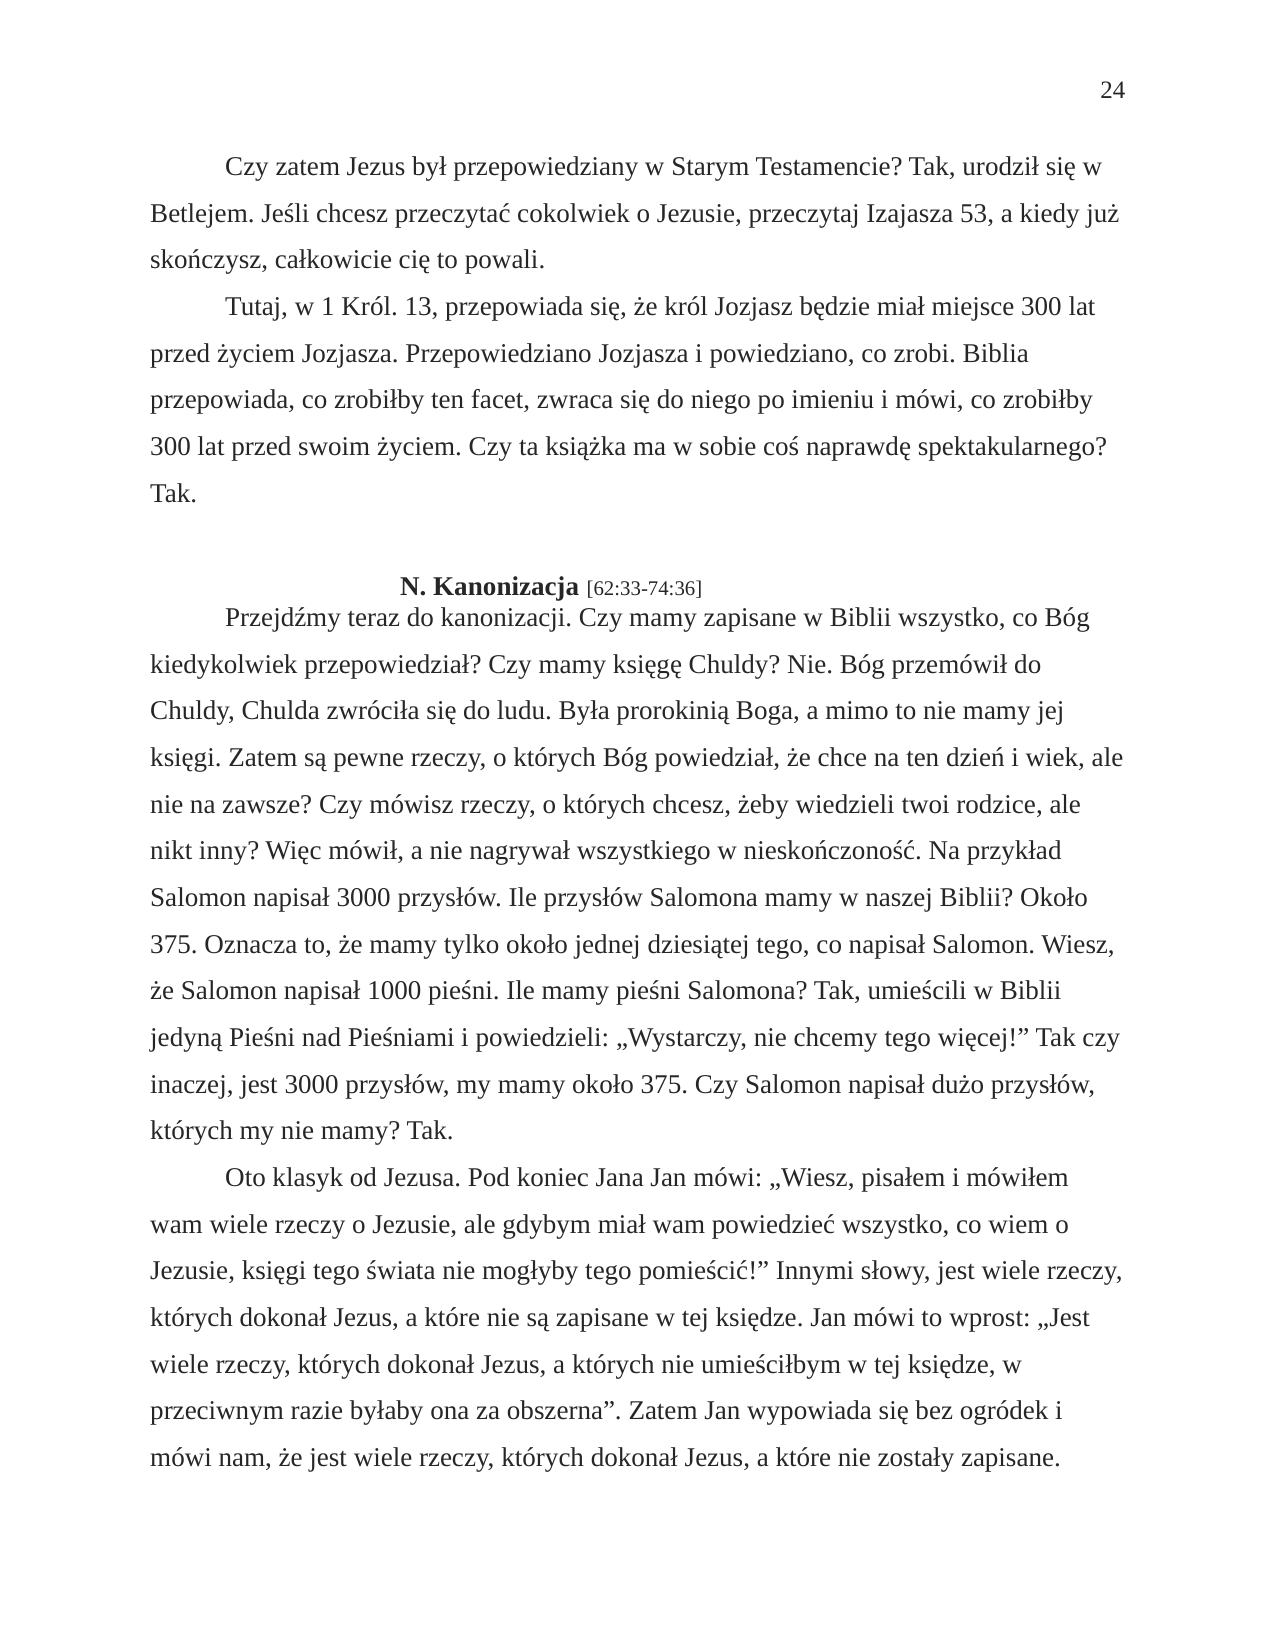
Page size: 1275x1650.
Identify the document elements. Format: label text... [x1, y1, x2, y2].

text Czy zatem Jezus był przepowiedziany w Starym Testamencie? Tak, urodził się w Betlejem. Jeśli chcesz przeczytać cokolwiek o Jezusie, przeczytaj Izajasza 53, a kiedy już skończysz, całkowicie cię to powali. Tutaj, w 1 Król. 13, przepowiada się, że król Jozjasz będzie miał miejsce 300 lat przed życiem Jozjasza. Przepowiedziano Jozjasza i powiedziano, co zrobi. Biblia przepowiada, co zrobiłby ten facet, zwraca się do niego po imieniu i mówi, co zrobiłby 300 lat przed swoim życiem. Czy ta książka ma w sobie coś naprawdę spektakularnego? Tak. [150, 150, 1125, 508]
text N. Kanonizacja [62:33-74:36] [150, 570, 1125, 601]
text Przejdźmy teraz do kanonizacji. Czy mamy zapisane w Biblii wszystko, co Bóg kiedykolwiek przepowiedział? Czy mamy księgę Chuldy? Nie. Bóg przemówił do Chuldy, Chulda zwróciła się do ludu. Była prorokinią Boga, a mimo to nie mamy jej księgi. Zatem są pewne rzeczy, o których Bóg powiedział, że chce na ten dzień i wiek, ale nie na zawsze? Czy mówisz rzeczy, o których chcesz, żeby wiedzieli twoi rodzice, ale nikt inny? Więc mówił, a nie nagrywał wszystkiego w nieskończoność. Na przykład Salomon napisał 3000 przysłów. Ile przysłów Salomona mamy w naszej Biblii? Około 375. Oznacza to, że mamy tylko około jednej dziesiątej tego, co napisał Salomon. Wiesz, że Salomon napisał 1000 pieśni. Ile mamy pieśni Salomona? Tak, umieścili w Biblii jedyną Pieśni nad Pieśniami i powiedzieli: „Wystarczy, nie chcemy tego więcej!” Tak czy inaczej, jest 3000 przysłów, my mamy około 375. Czy Salomon napisał dużo przysłów, których my nie mamy? Tak. [150, 601, 1125, 1146]
text Oto klasyk od Jezusa. Pod koniec Jana Jan mówi: „Wiesz, pisałem i mówiłem wam wiele rzeczy o Jezusie, ale gdybym miał wam powiedzieć wszystko, co wiem o Jezusie, księgi tego świata nie mogłyby tego pomieścić!” Innymi słowy, jest wiele rzeczy, których dokonał Jezus, a które nie są zapisane w tej księdze. Jan mówi to wprost: „Jest wiele rzeczy, których dokonał Jezus, a których nie umieściłbym w tej księdze, w przeciwnym razie byłaby ona za obszerna”. Zatem Jan wypowiada się bez ogródek i mówi nam, że jest wiele rzeczy, których dokonał Jezus, a które nie zostały zapisane. [150, 1161, 1125, 1472]
